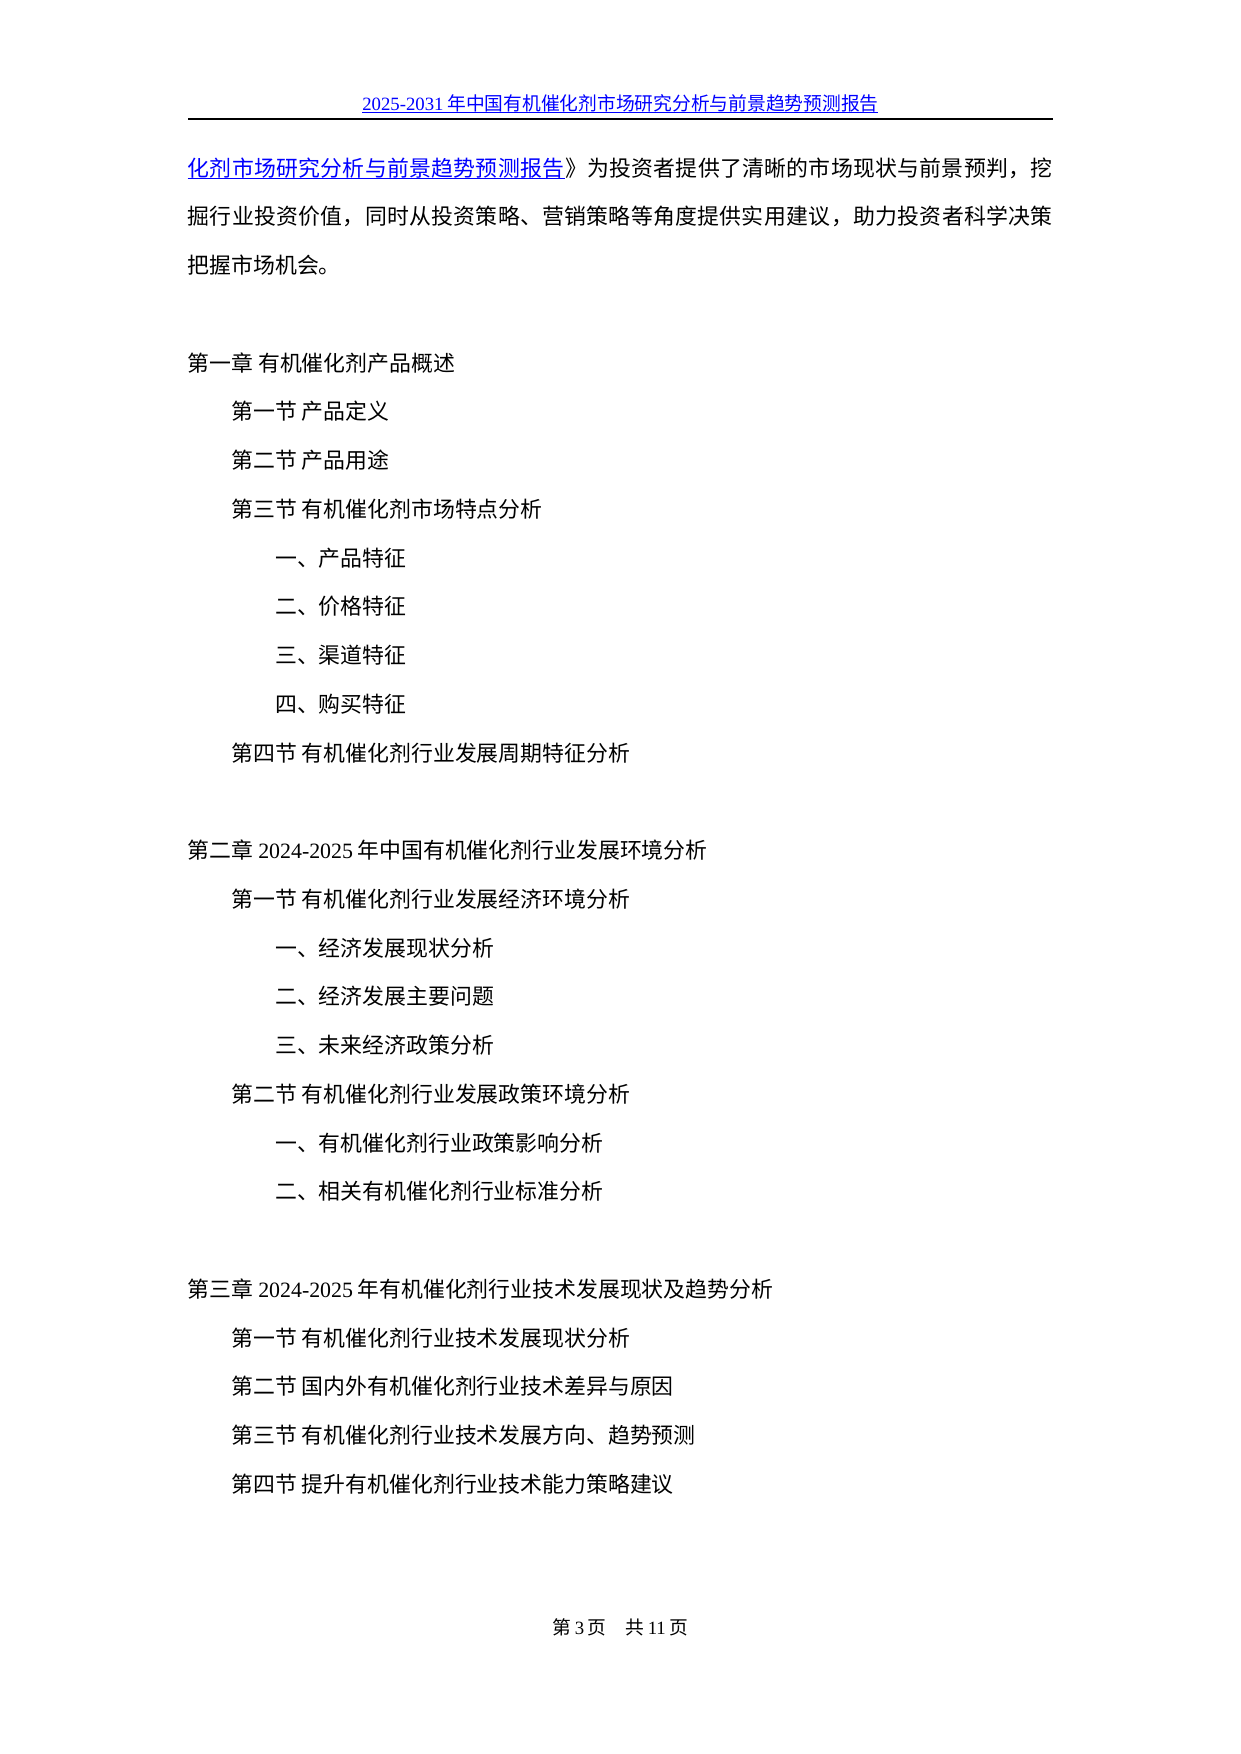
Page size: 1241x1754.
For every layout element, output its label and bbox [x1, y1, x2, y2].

text [187, 150, 1053, 1499]
